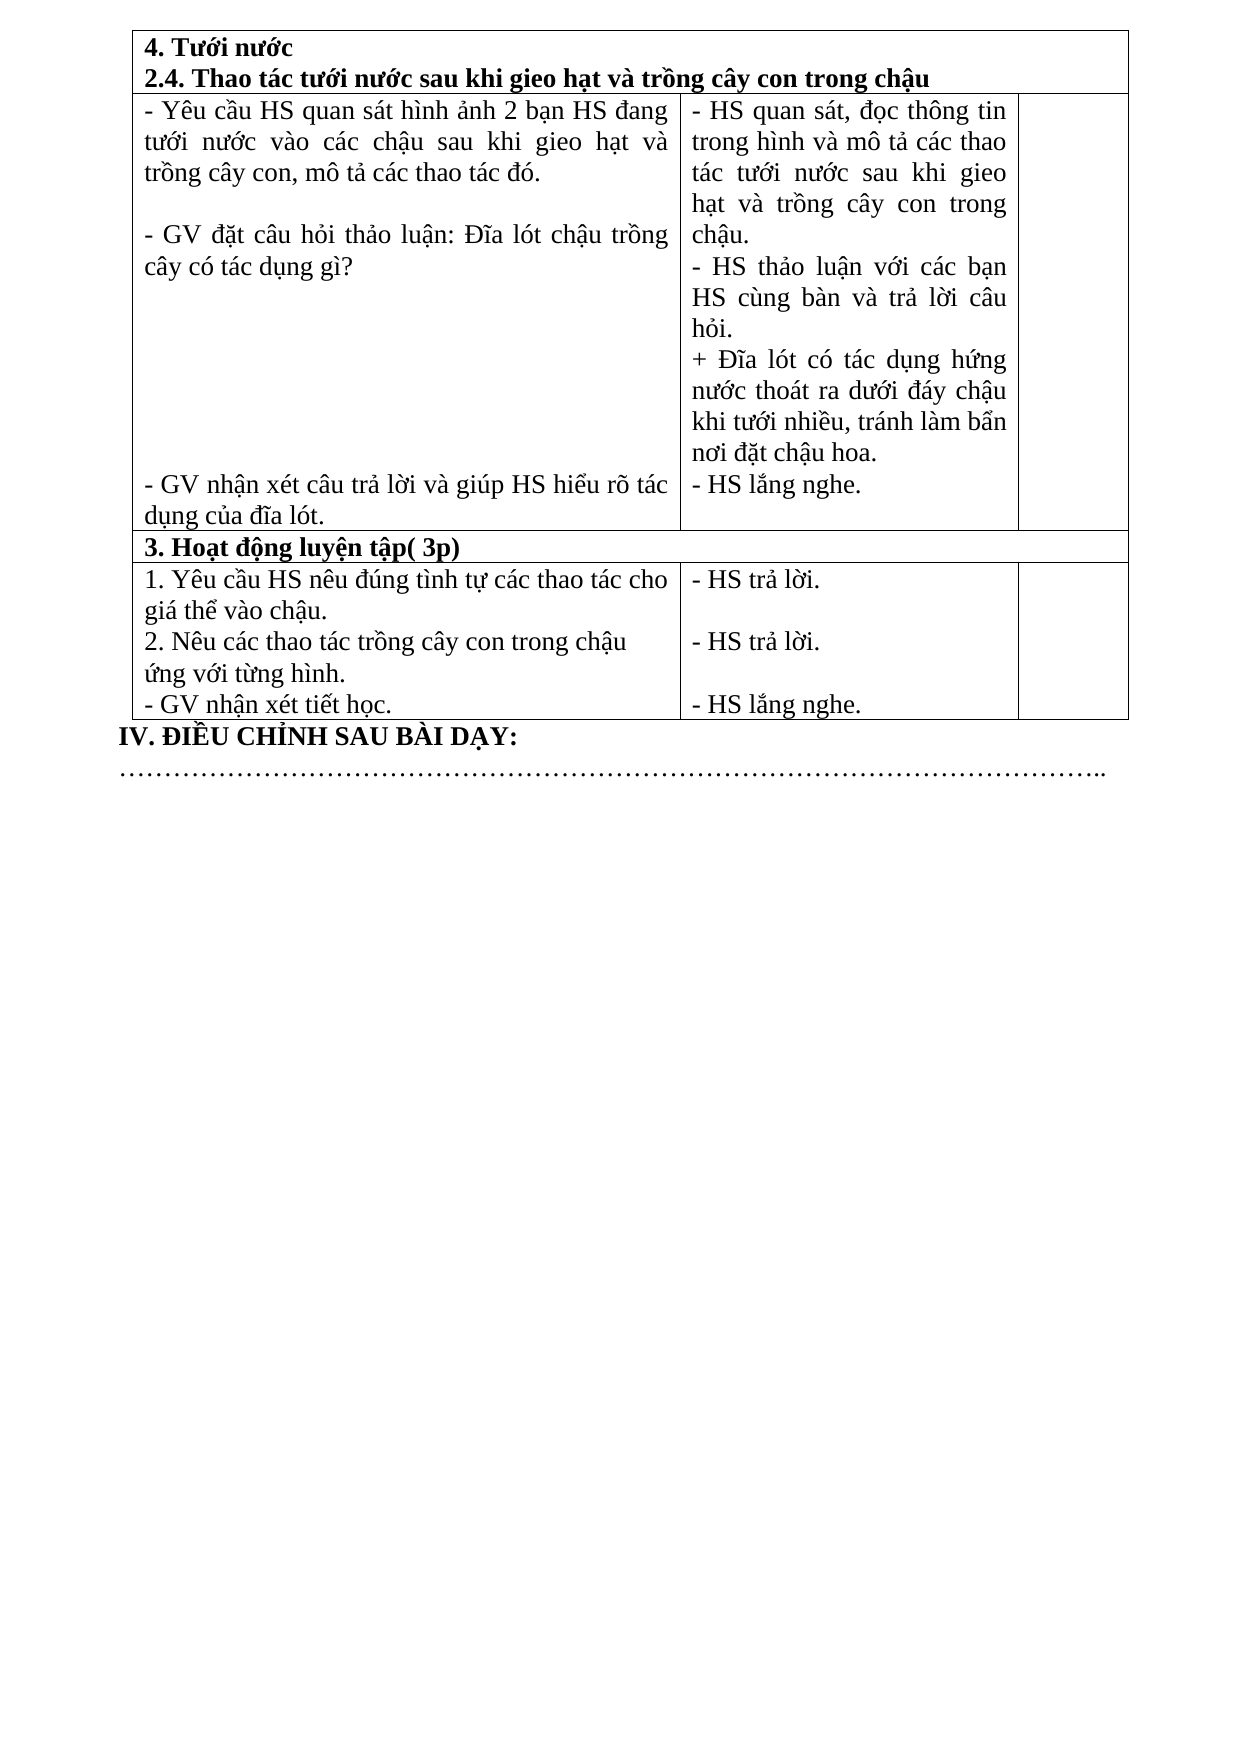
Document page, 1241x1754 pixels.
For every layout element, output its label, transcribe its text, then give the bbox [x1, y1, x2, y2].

table_cell 4. Tưới nước 2.4. Thao tác tưới nước sau khi gieo hạt và trồng cây con trong chậu [133, 31, 1128, 93]
table_cell [1019, 94, 1128, 530]
text ……………………………………………………………………………………………….. [118, 751, 1117, 782]
table_cell [1019, 563, 1128, 719]
table_cell - Yêu cầu HS quan sát hình ảnh 2 bạn HS đang tưới nước vào các chậu sau khi gieo hạt và trồng cây con, mô tả các thao tác đó. - GV đặt câu hỏi thảo luận: Đĩa lót chậu trồng cây có tác dụng gì? - GV nhận xét câu trả lời và giúp HS hiểu rõ tác dụng của đĩa lót. [133, 94, 680, 530]
table_cell - HS quan sát, đọc thông tin trong hình và mô tả các thao tác tưới nước sau khi gieo hạt và trồng cây con trong chậu. - HS thảo luận với các bạn HS cùng bàn và trả lời câu hỏi. + Đĩa lót có tác dụng hứng nước thoát ra dưới đáy chậu khi tưới nhiều, tránh làm bẩn nơi đặt chậu hoa. - HS lắng nghe. [681, 94, 1018, 530]
table_cell 1. Yêu cầu HS nêu đúng tình tự các thao tác cho giá thể vào chậu. 2. Nêu các thao tác trồng cây con trong chậu ứng với từng hình. - GV nhận xét tiết học. [133, 563, 680, 719]
table_cell - HS trả lời. - HS trả lời. - HS lắng nghe. [681, 563, 1018, 719]
table_cell 3. Hoạt động luyện tập( 3p) [133, 531, 1128, 562]
text IV. ĐIỀU CHỈNH SAU BÀI DẠY: [118, 720, 1117, 751]
